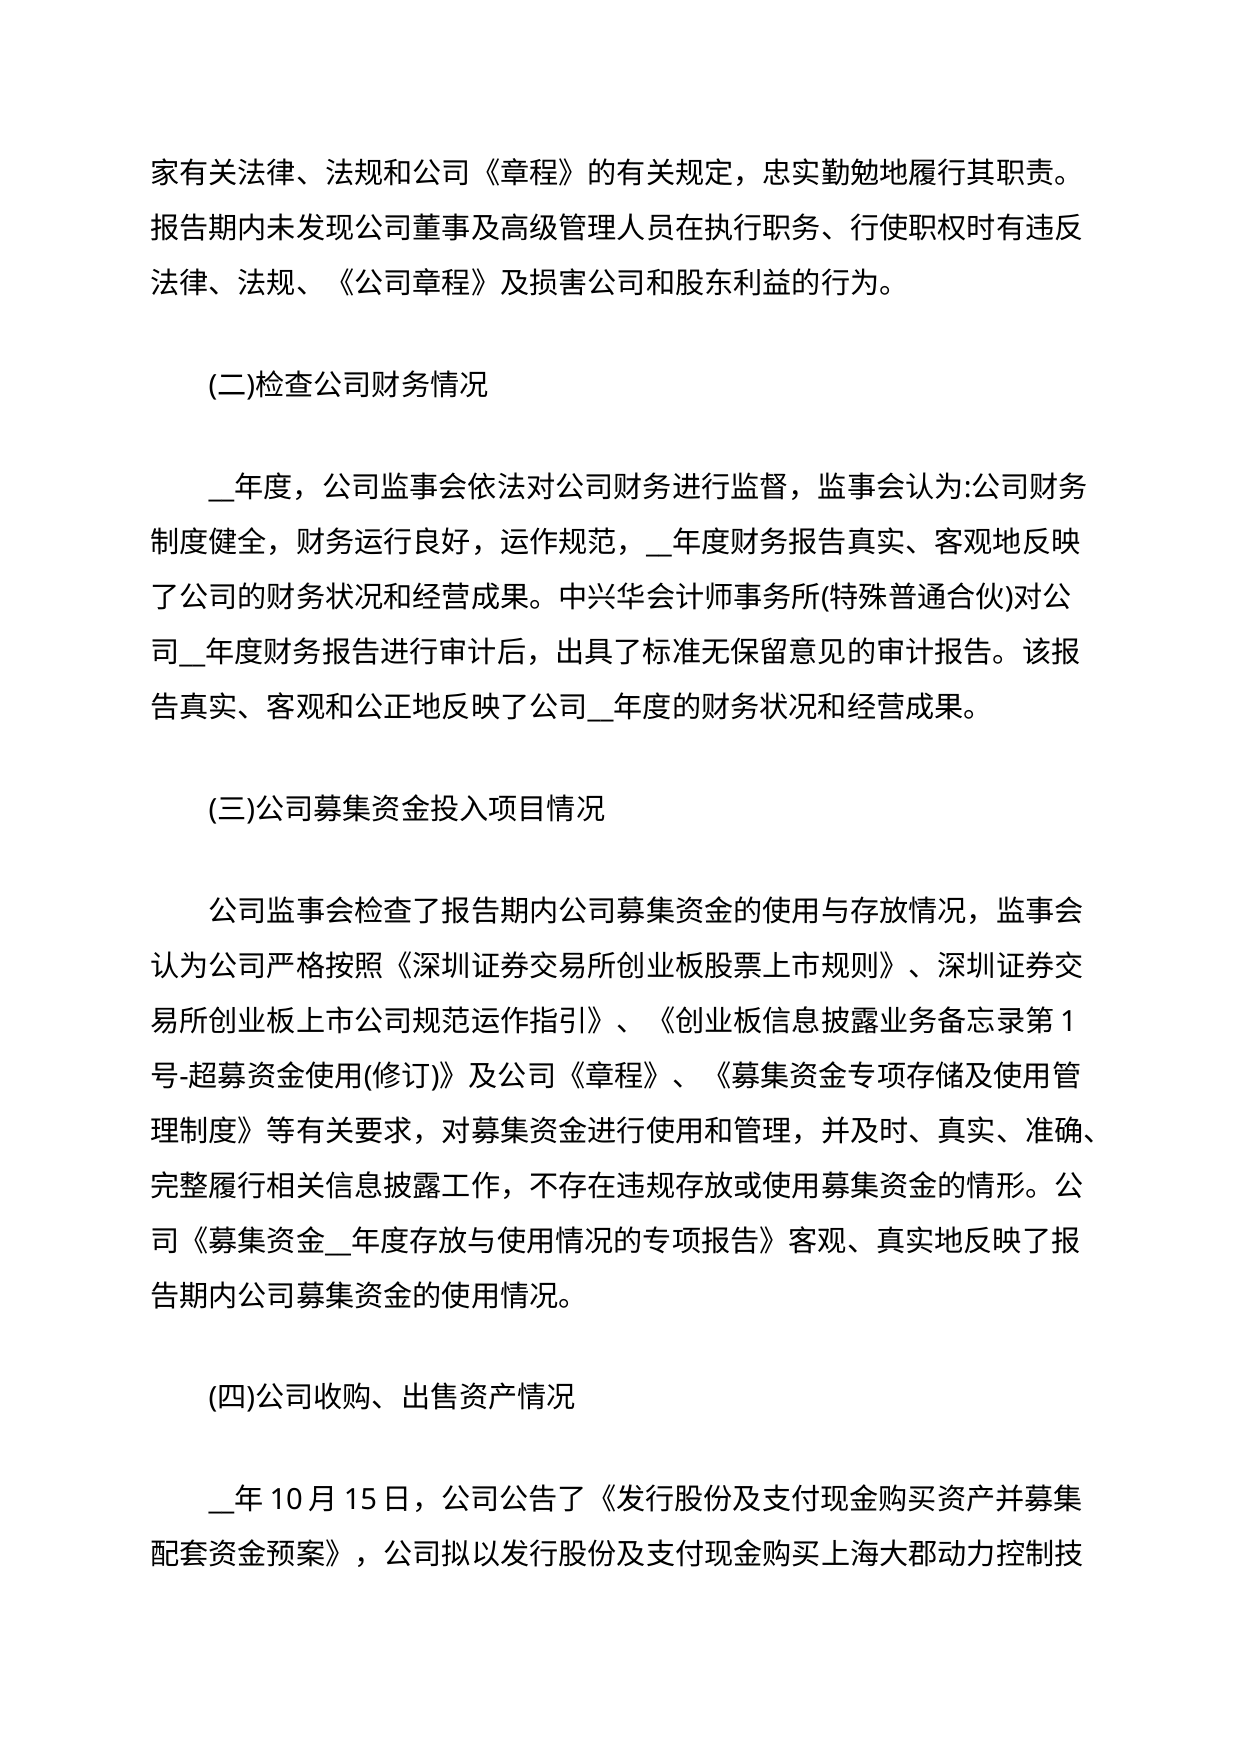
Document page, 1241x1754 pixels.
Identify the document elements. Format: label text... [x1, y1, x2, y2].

text __年度，公司监事会依法对公司财务进行监督，监事会认为:公司财务制度健全，财务运行良好，运作规范，__年度财务报告真实、客观地反映了公司的财务状况和经营成果。中兴华会计师事务所(特殊普通合伙)对公司__年度财务报告进行审计后，出具了标准无保留意见的审计报告。该报告真实、客观和公正地反映了公司__年度的财务状况和经营成果。 [150, 463, 1090, 726]
text (三)公司募集资金投入项目情况 [150, 786, 1090, 828]
text (四)公司收购、出售资产情况 [150, 1374, 1090, 1416]
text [150, 150, 1090, 302]
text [150, 1476, 1090, 1573]
text (二)检查公司财务情况 [150, 362, 1090, 404]
text 公司监事会检查了报告期内公司募集资金的使用与存放情况，监事会认为公司严格按照《深圳证券交易所创业板股票上市规则》、深圳证券交易所创业板上市公司规范运作指引》、《创业板信息披露业务备忘录第1号-超募资金使用(修订)》及公司《章程》、《募集资金专项存储及使用管理制度》等有关要求，对募集资金进行使用和管理，并及时、真实、准确、完整履行相关信息披露工作，不存在违规存放或使用募集资金的情形。公司《募集资金__年度存放与使用情况的专项报告》客观、真实地反映了报告期内公司募集资金的使用情况。 [150, 887, 1090, 1314]
